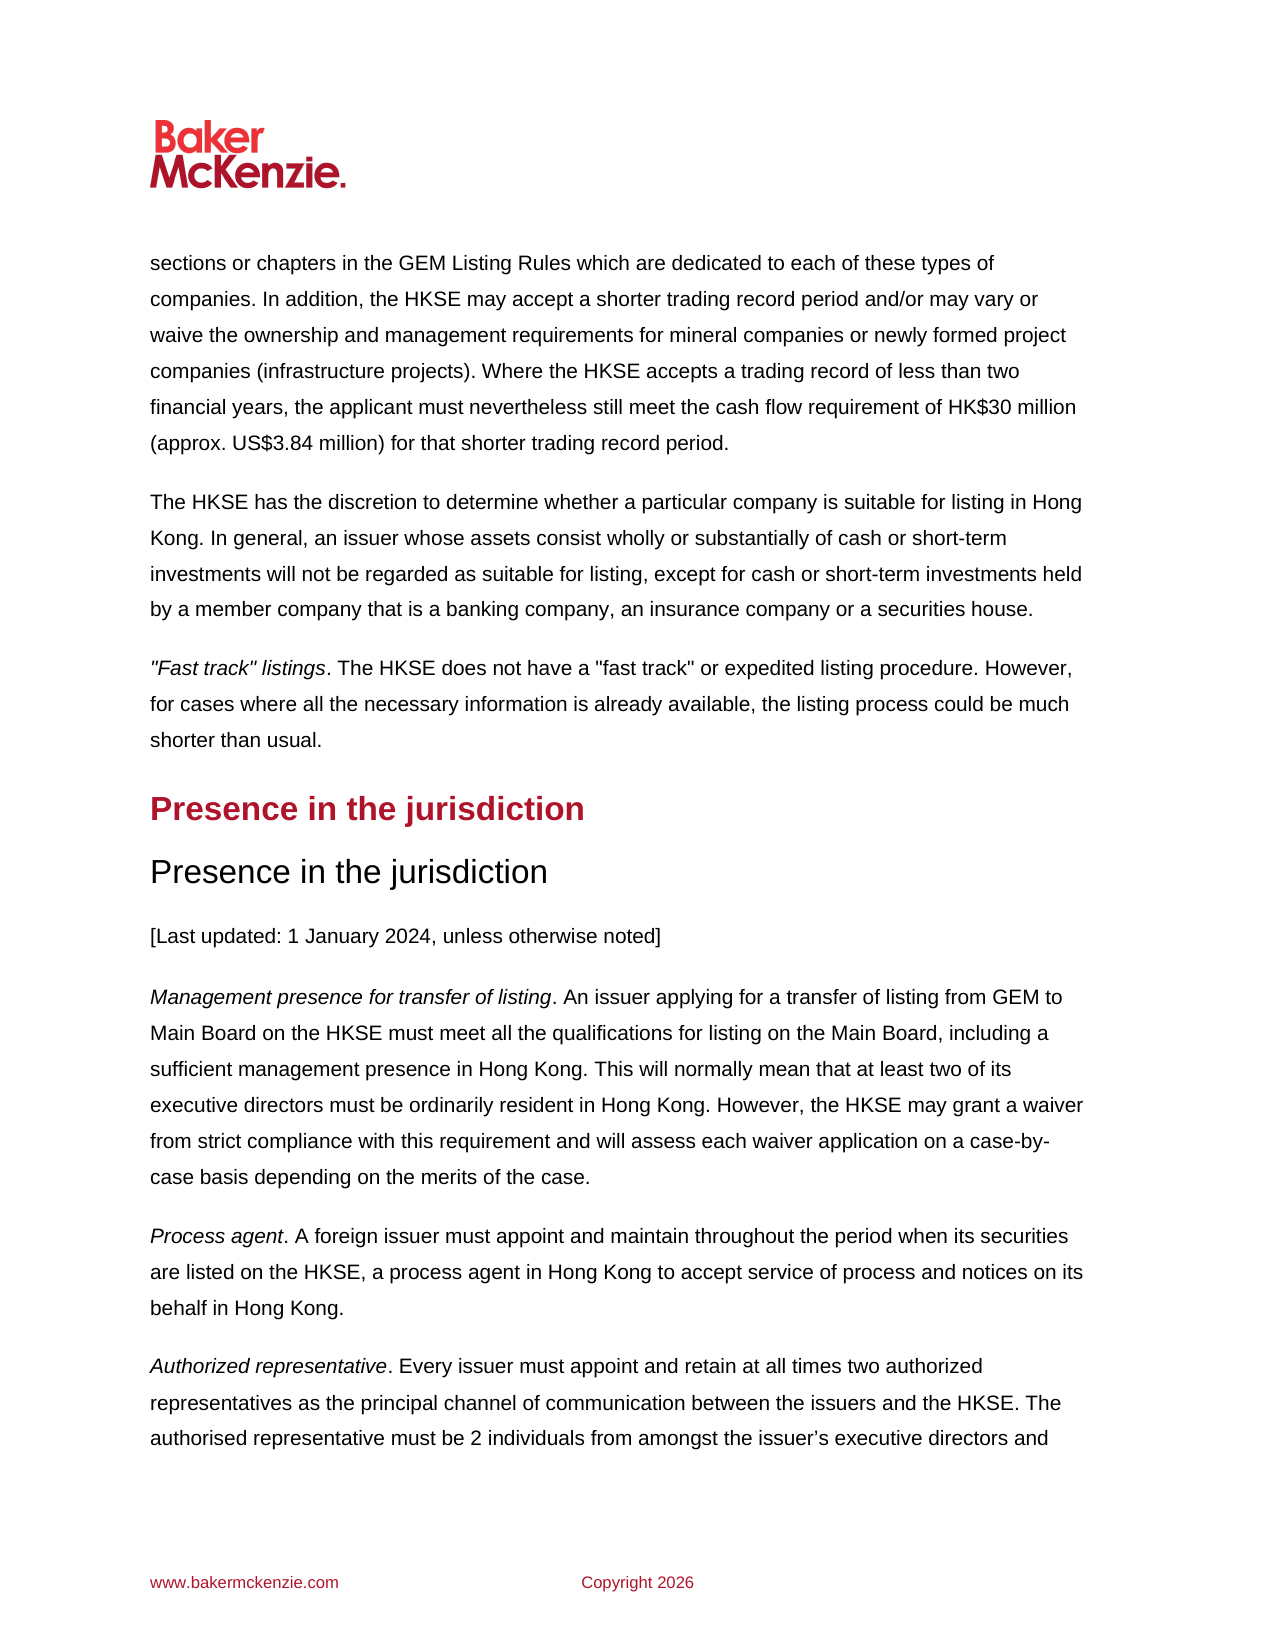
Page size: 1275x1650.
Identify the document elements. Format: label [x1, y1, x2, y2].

picture [150, 120, 346, 189]
